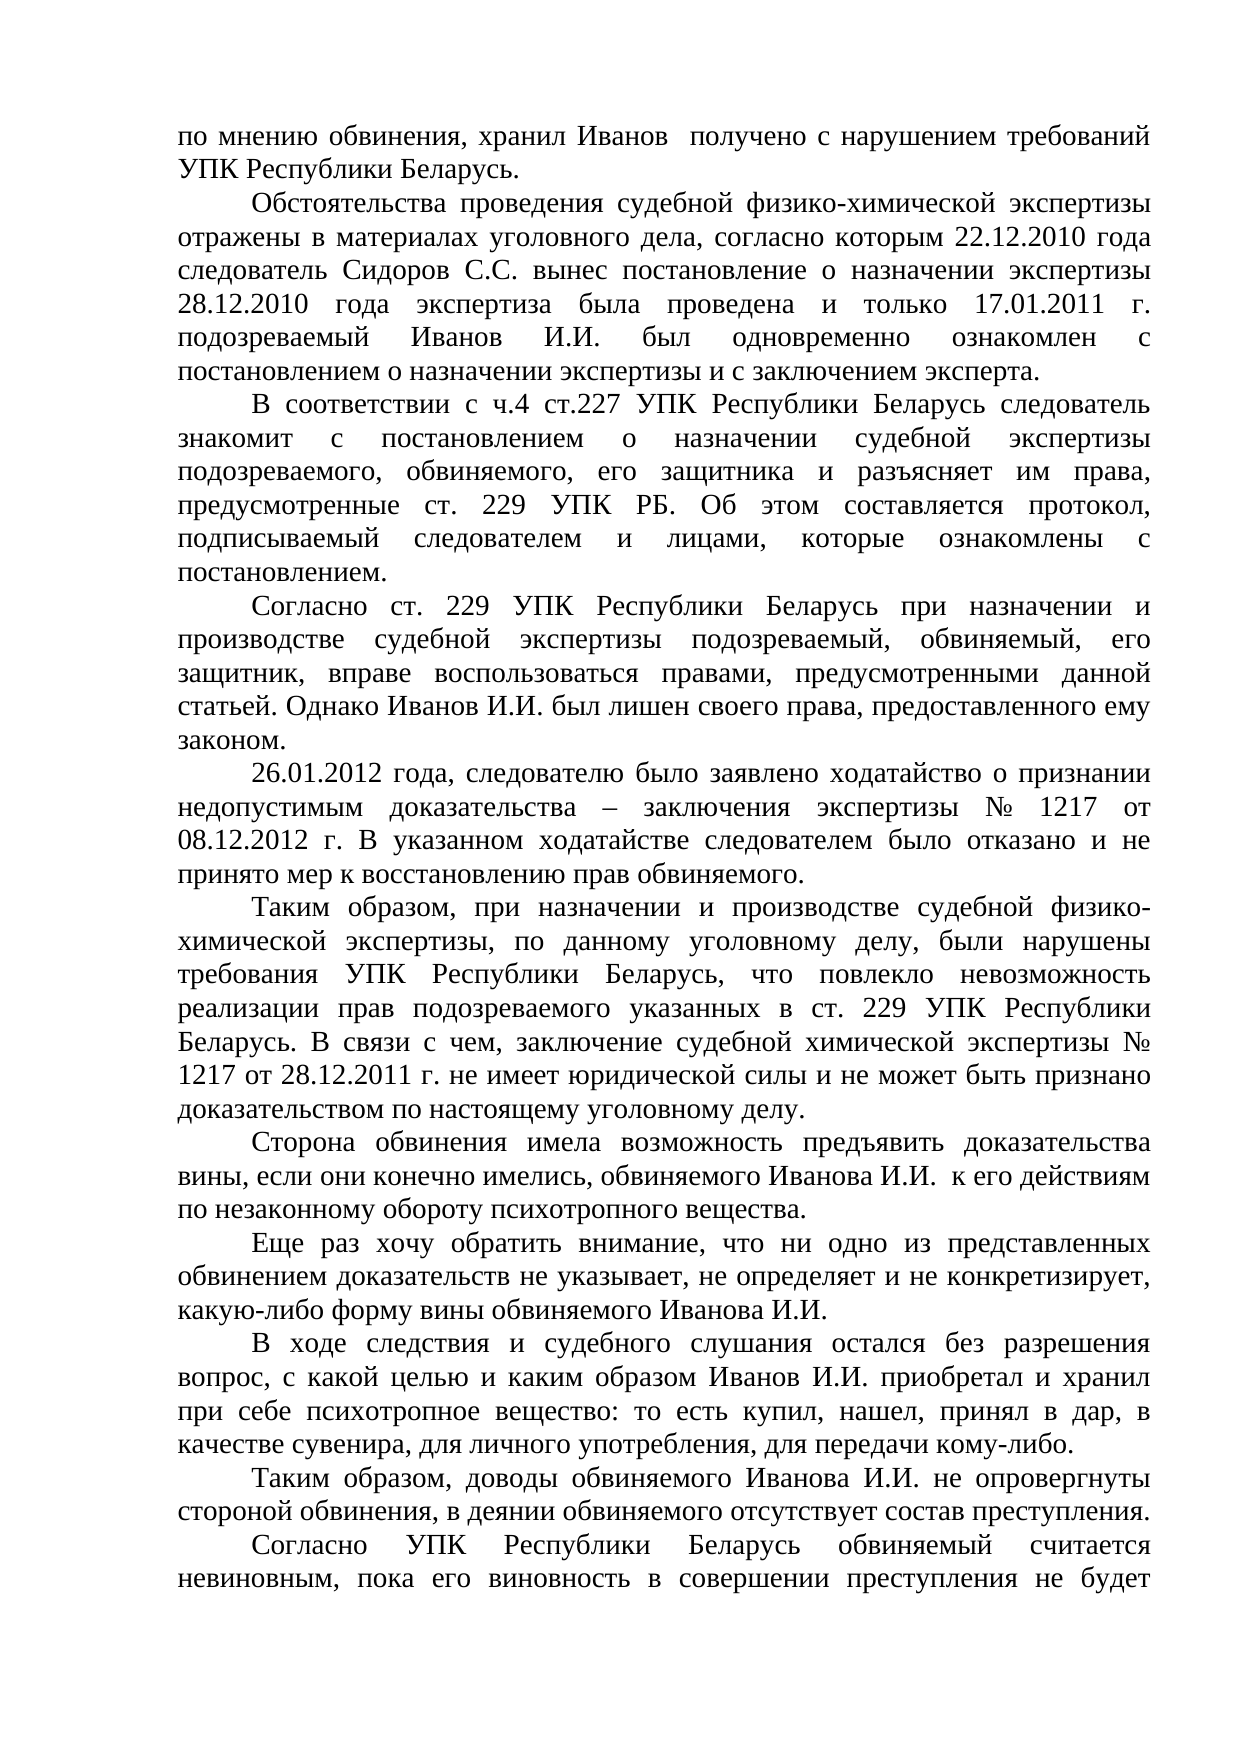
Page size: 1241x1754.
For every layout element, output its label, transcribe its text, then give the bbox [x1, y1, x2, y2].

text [177, 118, 1152, 185]
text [177, 1527, 1152, 1594]
text 26.01.2012 года, следователю было заявлено ходатайство о признании недопустимым доказательства – заключения экспертизы № 1217 от 08.12.2012 г. В указанном ходатайстве следователем было отказано и не принято мер к восстановлению прав обвиняемого. [177, 755, 1152, 889]
text Сторона обвинения имела возможность предъявить доказательства вины, если они конечно имелись, обвиняемого Иванова И.И. к его действиям по незаконному обороту психотропного вещества. [177, 1124, 1152, 1225]
text В ходе следствия и судебного слушания остался без разрешения вопрос, с какой целью и каким образом Иванов И.И. приобретал и хранил при себе психотропное вещество: то есть купил, нашел, принял в дар, в качестве сувенира, для личного употребления, для передачи кому-либо. [177, 1326, 1152, 1460]
text Согласно ст. 229 УПК Республики Беларусь при назначении и производстве судебной экспертизы подозреваемый, обвиняемый, его защитник, вправе воспользоваться правами, предусмотренными данной статьей. Однако Иванов И.И. был лишен своего права, предоставленного ему законом. [177, 588, 1152, 755]
text Таким образом, доводы обвиняемого Иванова И.И. не опровергнуты стороной обвинения, в деянии обвиняемого отсутствует состав преступления. [177, 1460, 1152, 1527]
text Обстоятельства проведения судебной физико-химической экспертизы отражены в материалах уголовного дела, согласно которым 22.12.2010 года следователь Сидоров С.С. вынес постановление о назначении экспертизы 28.12.2010 года экспертиза была проведена и только 17.01.2011 г. подозреваемый Иванов И.И. был одновременно ознакомлен с постановлением о назначении экспертизы и с заключением эксперта. [177, 185, 1152, 386]
text В соответствии с ч.4 ст.227 УПК Республики Беларусь следователь знакомит с постановлением о назначении судебной экспертизы подозреваемого, обвиняемого, его защитника и разъясняет им права, предусмотренные ст. 229 УПК РБ. Об этом составляется протокол, подписываемый следователем и лицами, которые ознакомлены с постановлением. [177, 386, 1152, 588]
text Еще раз хочу обратить внимание, что ни одно из представленных обвинением доказательств не указывает, не определяет и не конкретизирует, какую-либо форму вины обвиняемого Иванова И.И. [177, 1225, 1152, 1326]
text Таким образом, при назначении и производстве судебной физико-химической экспертизы, по данному уголовному делу, были нарушены требования УПК Республики Беларусь, что повлекло невозможность реализации прав подозреваемого указанных в ст. 229 УПК Республики Беларусь. В связи с чем, заключение судебной химической экспертизы № 1217 от 28.12.2011 г. не имеет юридической силы и не может быть признано доказательством по настоящему уголовному делу. [177, 889, 1152, 1124]
